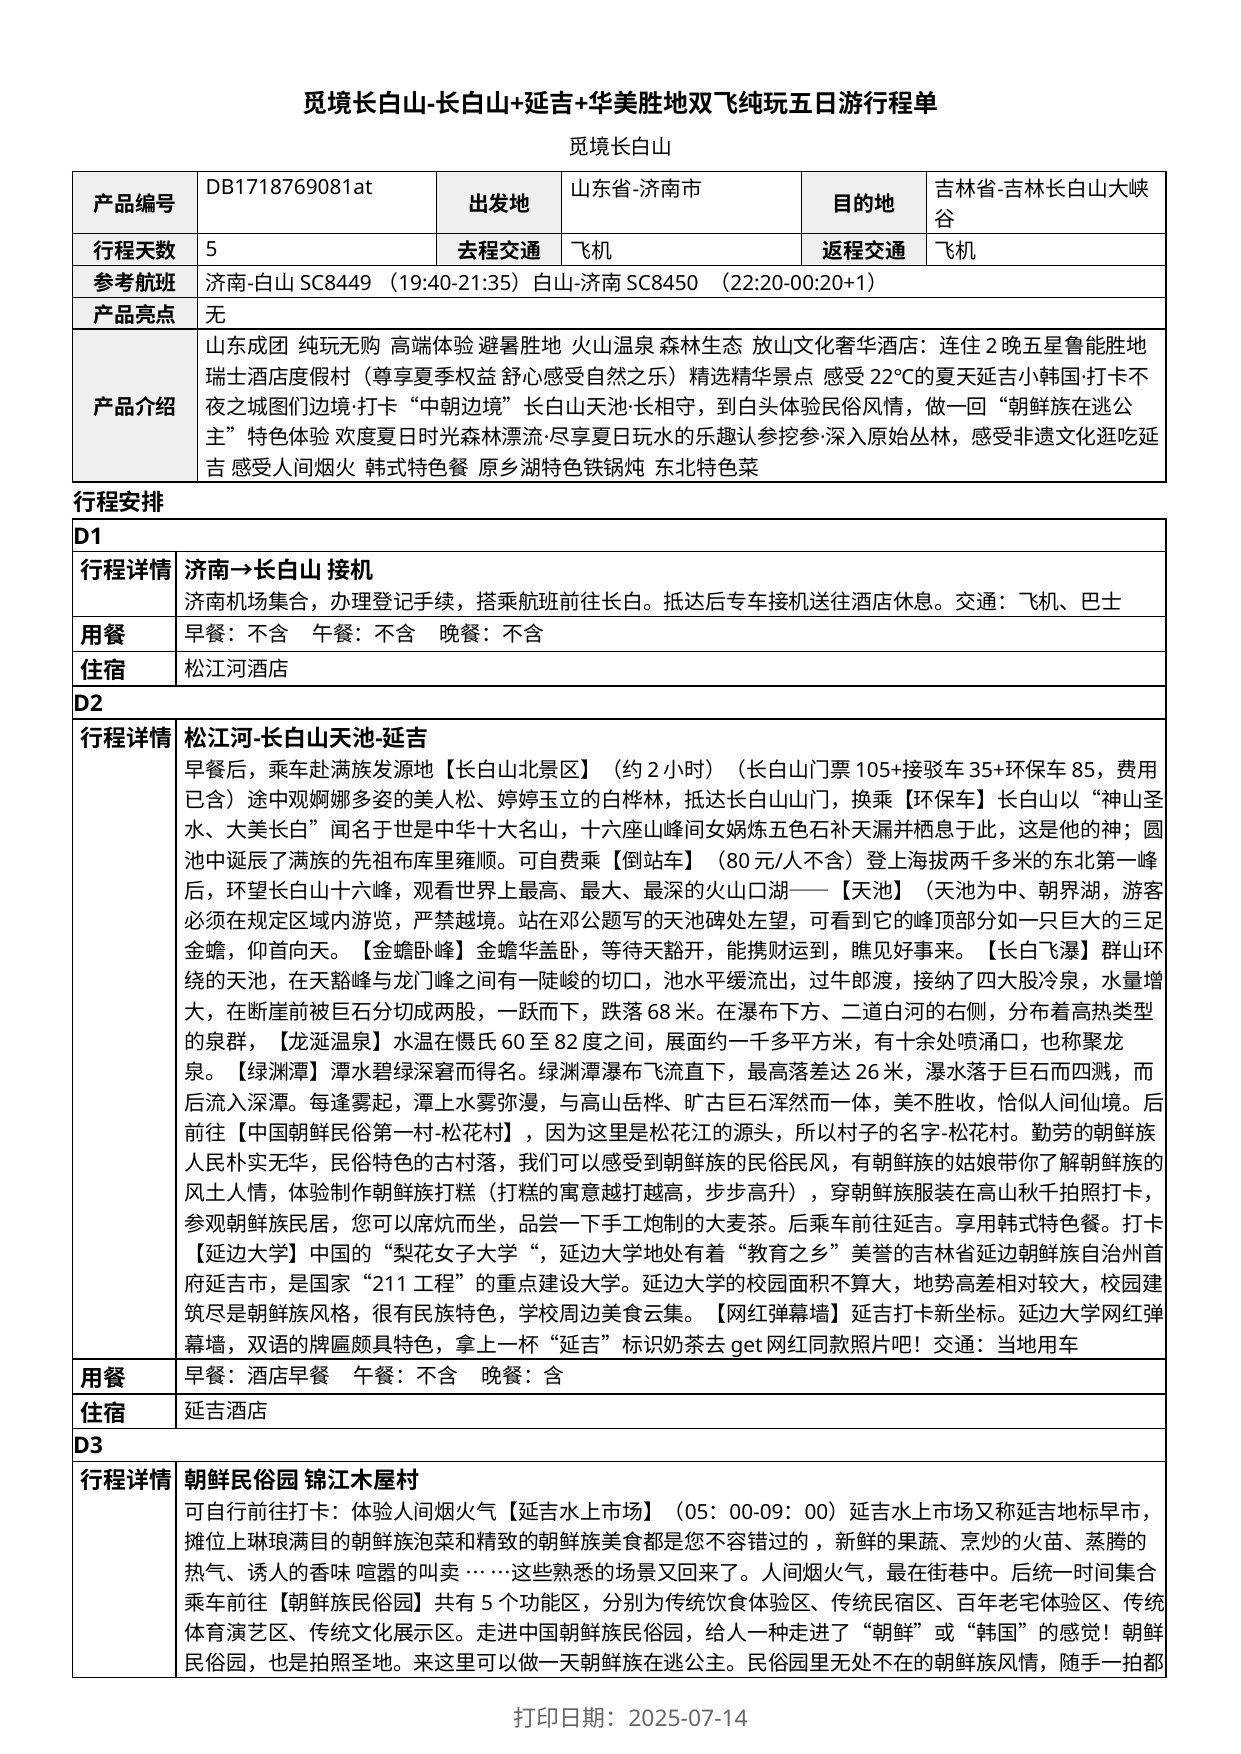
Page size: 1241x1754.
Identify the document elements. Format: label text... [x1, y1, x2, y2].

table_cell 山东成团 纯玩无购 高端体验 避暑胜地 火山温泉 森林生态 放山文化 [198, 330, 1165, 481]
table_cell 用餐 [73, 1360, 175, 1393]
table_cell 行程天数 [73, 234, 197, 264]
text 行程安排 [73, 484, 1167, 517]
table_cell 行程详情 [73, 1462, 175, 1677]
table_cell 飞机 [927, 234, 1165, 264]
table_cell 松江河-长白山天池-延吉 早餐后，乘车赴满族发源地【长白山北景区】（约2小时）（长白山门票105+接驳车35+环保车85，费用已含） [177, 720, 1165, 1358]
text 觅境长白山 [73, 130, 1167, 160]
table_header 山东省-济南市 [562, 172, 801, 233]
table_cell 去程交通 [437, 234, 561, 264]
table_cell 延吉酒店 [177, 1395, 1165, 1428]
table_header 目的地 [802, 172, 926, 233]
table_header DB1718769081at [198, 172, 436, 233]
table_cell 济南-白山SC8449 （19:40-21:35） [198, 266, 1165, 296]
table_cell 行程详情 [73, 552, 175, 616]
table_cell 5 [198, 234, 436, 264]
table_cell D3 [73, 1429, 1165, 1461]
table_cell 早餐：不含 午餐：不含 晚餐：不含 [177, 617, 1165, 651]
table_cell 飞机 [562, 234, 801, 264]
table_cell 行程详情 [73, 720, 175, 1358]
table_cell 早餐：酒店早餐 午餐：不含 晚餐：含 [177, 1360, 1165, 1393]
table_cell 产品介绍 [73, 330, 197, 481]
table_cell 产品亮点 [73, 298, 197, 328]
table_cell 住宿 [73, 1395, 175, 1428]
text 觅境长白山-长白山+延吉+华美胜地双飞纯玩五日游行程单 [73, 83, 1167, 119]
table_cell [177, 1462, 1165, 1677]
table_cell 返程交通 [802, 234, 926, 264]
table_cell 无 [198, 298, 1165, 328]
table_header D1 [73, 520, 1165, 551]
table_header 出发地 [437, 172, 561, 233]
table_cell 松江河酒店 [177, 652, 1165, 685]
table_header 吉林省-吉林长白山大峡谷 [927, 172, 1165, 233]
table_cell D2 [73, 687, 1165, 718]
table_cell 济南→长白山 接机 济南机场集合，办理登记手续，搭乘航班前往长白。 [177, 552, 1165, 616]
table_header 产品编号 [73, 172, 197, 233]
table_cell 用餐 [73, 617, 175, 651]
table_cell 住宿 [73, 652, 175, 685]
table_cell 参考航班 [73, 266, 197, 296]
